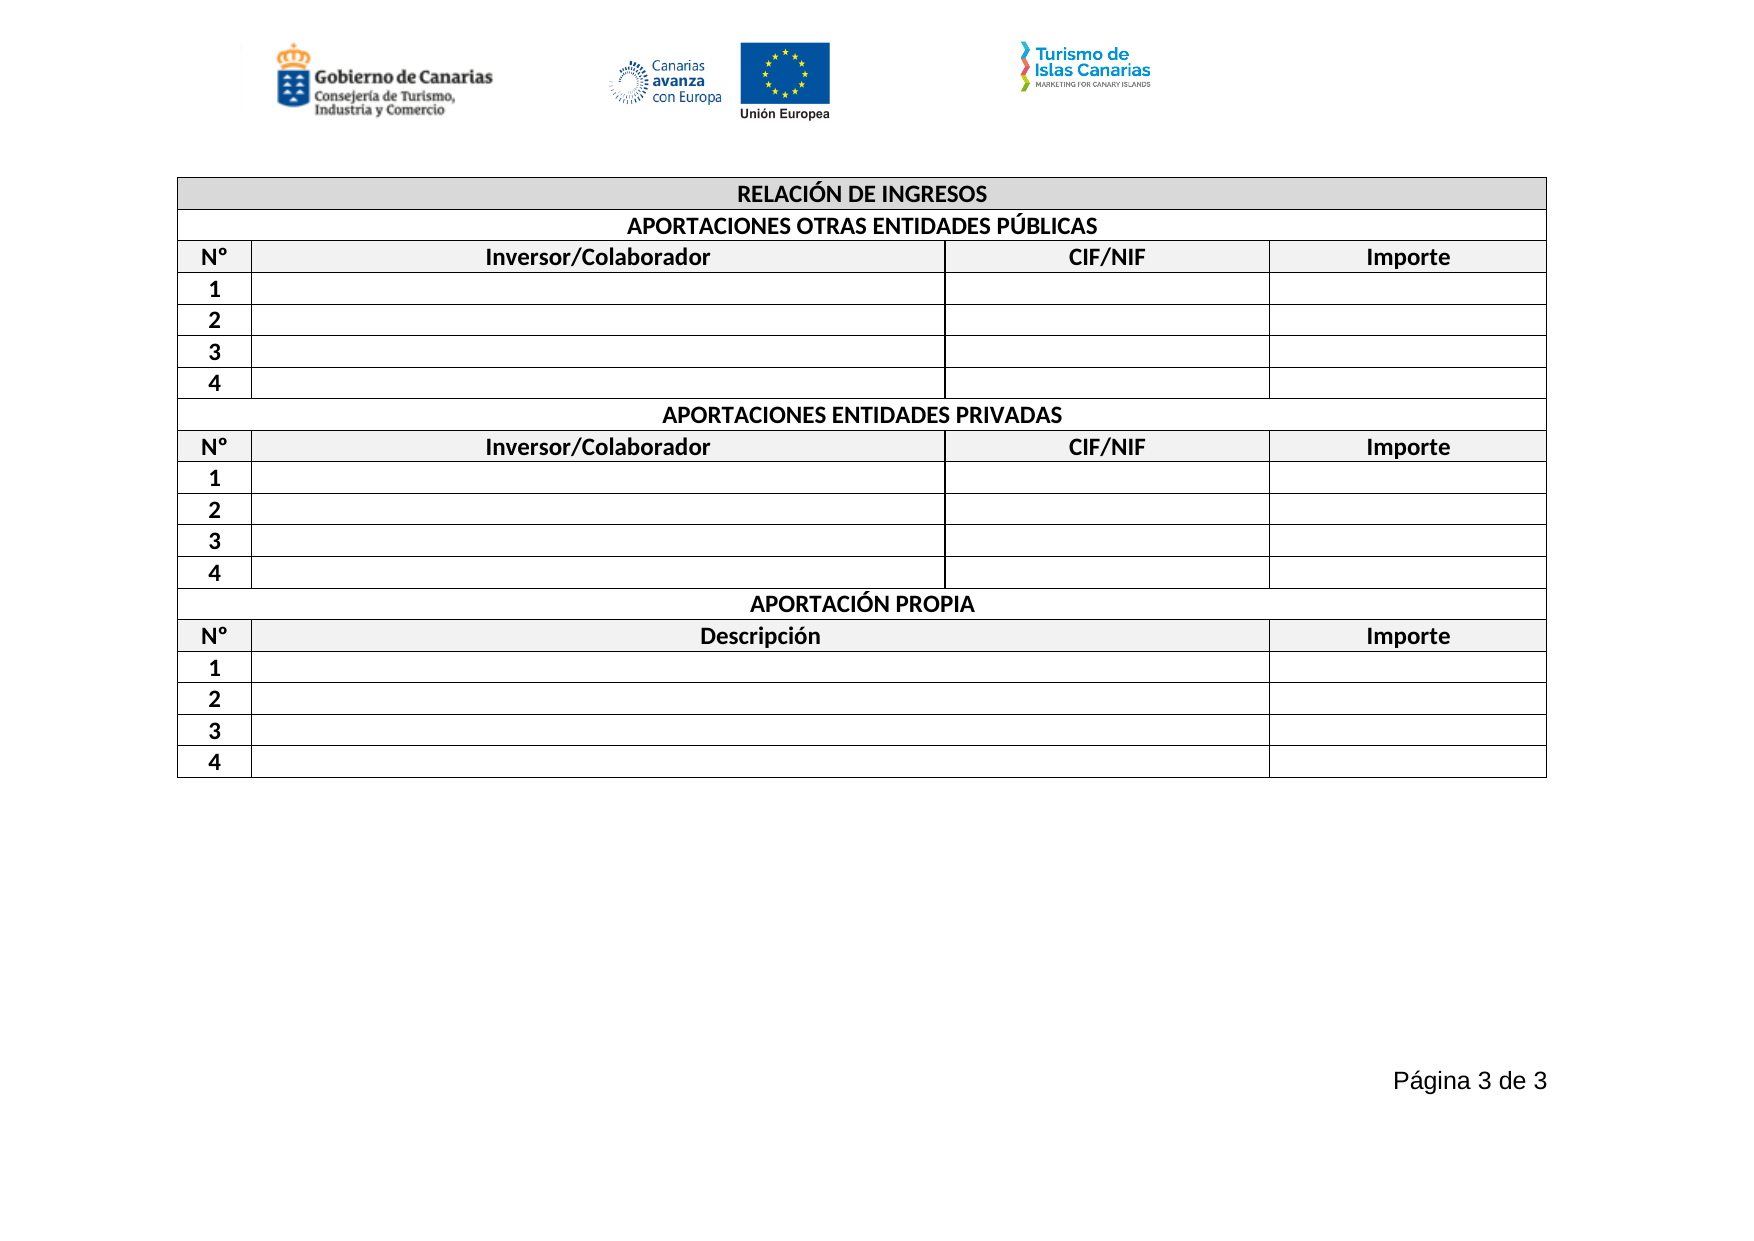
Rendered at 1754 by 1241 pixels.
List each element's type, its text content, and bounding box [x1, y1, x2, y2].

table_cell 2 [178, 683, 251, 714]
table_cell [1270, 336, 1546, 367]
table_cell [946, 273, 1269, 303]
table_cell 4 [178, 368, 251, 398]
table_cell [252, 652, 1269, 682]
table_cell [1270, 715, 1546, 745]
table_cell [252, 462, 944, 493]
table_cell [252, 305, 944, 335]
table_cell APORTACIONES ENTIDADES PRIVADAS [178, 399, 1546, 430]
table_cell [1270, 525, 1546, 556]
table_cell [1270, 462, 1546, 493]
table_cell [252, 336, 944, 367]
table_cell [1270, 652, 1546, 682]
table_cell Descripción [252, 620, 1269, 651]
table_cell Inversor/Colaborador [252, 431, 944, 461]
table_cell [1270, 494, 1546, 524]
table_cell 1 [178, 273, 251, 303]
table_cell APORTACIÓN PROPIA [178, 589, 1546, 619]
picture [240, 41, 510, 128]
table_cell [252, 525, 944, 556]
table_cell [1270, 557, 1546, 587]
table_cell [946, 336, 1269, 367]
table_cell [1270, 273, 1546, 303]
table_cell Nº [178, 620, 251, 651]
table_header RELACIÓN DE INGRESOS [178, 178, 1546, 209]
table_cell 4 [178, 746, 251, 777]
table_cell [252, 746, 1269, 777]
table_cell [946, 462, 1269, 493]
table_cell Importe [1270, 620, 1546, 651]
table_cell [946, 525, 1269, 556]
table_cell 3 [178, 525, 251, 556]
table_cell [1270, 683, 1546, 714]
table_cell [946, 494, 1269, 524]
table_cell Importe [1270, 431, 1546, 461]
table_cell [1270, 746, 1546, 777]
table_cell [1270, 305, 1546, 335]
table_cell CIF/NIF [946, 431, 1269, 461]
table_cell [1270, 368, 1546, 398]
table_cell CIF/NIF [946, 241, 1269, 272]
picture [995, 0, 1165, 124]
table_cell 1 [178, 652, 251, 682]
table_cell 2 [178, 494, 251, 524]
table_cell Inversor/Colaborador [252, 241, 944, 272]
table_cell [946, 305, 1269, 335]
table_cell Nº [178, 241, 251, 272]
table_cell 2 [178, 305, 251, 335]
table_cell Nº [178, 431, 251, 461]
table_cell [252, 557, 944, 587]
table_cell Importe [1270, 241, 1546, 272]
picture [740, 42, 831, 122]
table_cell [252, 273, 944, 303]
table_cell 4 [178, 557, 251, 587]
table_cell [252, 494, 944, 524]
table_cell [252, 715, 1269, 745]
table_cell APORTACIONES OTRAS ENTIDADES PÚBLICAS [178, 210, 1546, 240]
table_cell 1 [178, 462, 251, 493]
table_cell 3 [178, 715, 251, 745]
table_cell [252, 683, 1269, 714]
table_cell 3 [178, 336, 251, 367]
table_cell [946, 557, 1269, 587]
table_cell [252, 368, 944, 398]
table_cell [946, 368, 1269, 398]
